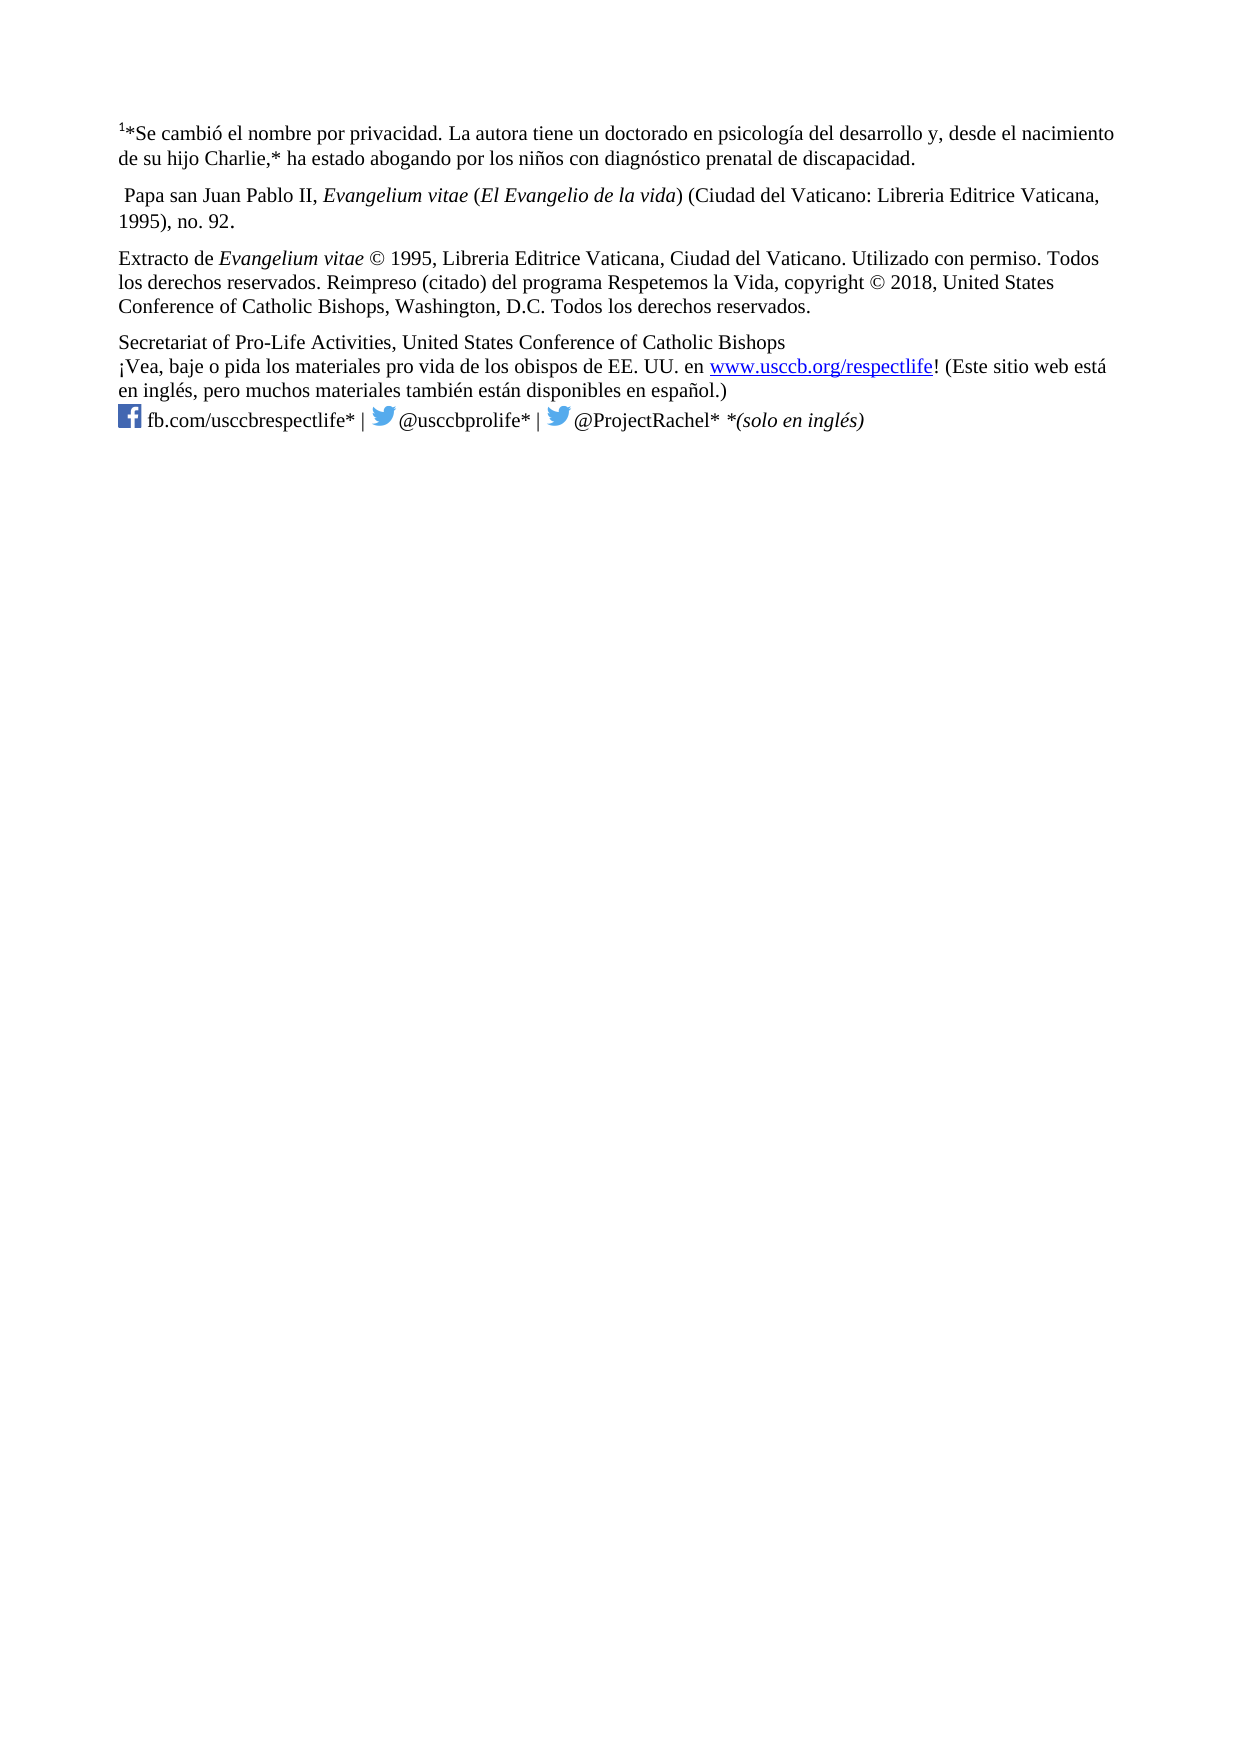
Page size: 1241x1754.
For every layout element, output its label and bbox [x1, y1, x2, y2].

picture [545, 402, 574, 427]
picture [118, 404, 142, 428]
picture [370, 402, 399, 427]
